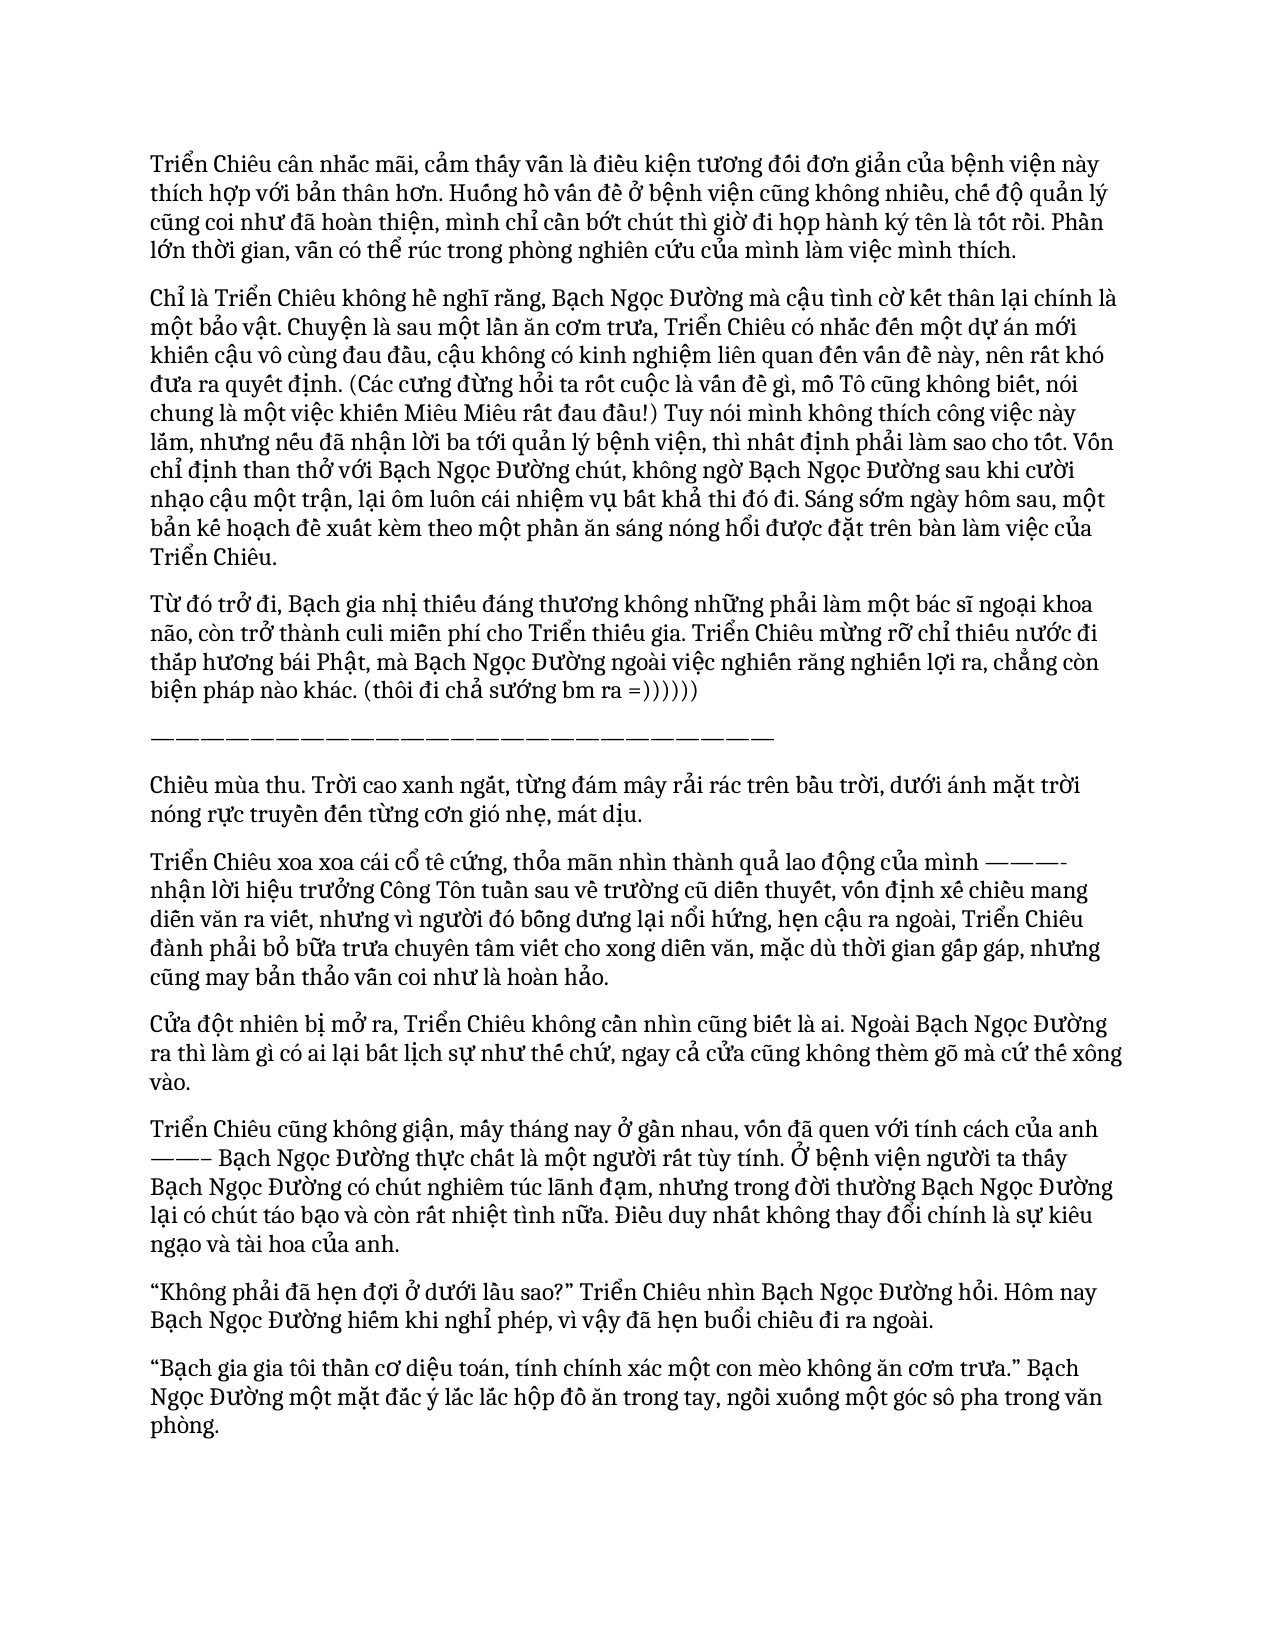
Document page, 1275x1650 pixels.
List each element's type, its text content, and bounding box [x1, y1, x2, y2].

text “Bạch gia gia tôi thần cơ diệu toán, tính chính xác một con mèo không ăn cơm trưa.” Bạch Ngọc Đường một mặt đắc ý lắc lắc hộp đồ ăn trong tay, ngồi xuống một góc sô pha trong văn phòng. [150, 1354, 1125, 1440]
text Triển Chiêu xoa xoa cái cổ tê cứng, thỏa mãn nhìn thành quả lao động của mình ———- nhận lời hiệu trưởng Công Tôn tuần sau về trường cũ diễn thuyết, vốn định xế chiều mang diễn văn ra viết, nhưng vì người đó bỗng dưng lại nổi hứng, hẹn cậu ra ngoài, Triển Chiêu đành phải bỏ bữa trưa chuyên tâm viết cho xong diễn văn, mặc dù thời gian gấp gáp, nhưng cũng may bản thảo vẫn coi như là hoàn hảo. [150, 847, 1125, 991]
text Chiều mùa thu. Trời cao xanh ngắt, từng đám mây rải rác trên bầu trời, dưới ánh mặt trời nóng rực truyền đến từng cơn gió nhẹ, mát dịu. [150, 771, 1125, 829]
text ————————————————————————— [150, 724, 1125, 752]
text Triển Chiêu cân nhắc mãi, cảm thấy vẫn là điều kiện tương đối đơn giản của bệnh viện này thích hợp với bản thân hơn. Huống hồ vấn đề ở bệnh viện cũng không nhiều, chế độ quản lý cũng coi như đã hoàn thiện, mình chỉ cần bớt chút thì giờ đi họp hành ký tên là tốt rồi. Phần lớn thời gian, vẫn có thể rúc trong phòng nghiên cứu của mình làm việc mình thích. [150, 150, 1125, 265]
text Triển Chiêu cũng không giận, mấy tháng nay ở gần nhau, vốn đã quen với tính cách của anh ——– Bạch Ngọc Đường thực chất là một người rất tùy tính. Ở bệnh viện người ta thấy Bạch Ngọc Đường có chút nghiêm túc lãnh đạm, nhưng trong đời thường Bạch Ngọc Đường lại có chút táo bạo và còn rất nhiệt tình nữa. Điều duy nhất không thay đổi chính là sự kiêu ngạo và tài hoa của anh. [150, 1115, 1125, 1259]
text Từ đó trở đi, Bạch gia nhị thiếu đáng thương không những phải làm một bác sĩ ngoại khoa não, còn trở thành culi miễn phí cho Triển thiếu gia. Triển Chiêu mừng rỡ chỉ thiếu nước đi thắp hương bái Phật, mà Bạch Ngọc Đường ngoài việc nghiến răng nghiến lợi ra, chẳng còn biện pháp nào khác. (thôi đi chả sướng bm ra =)))))) [150, 590, 1125, 705]
text “Không phải đã hẹn đợi ở dưới lầu sao?” Triển Chiêu nhìn Bạch Ngọc Đường hỏi. Hôm nay Bạch Ngọc Đường hiếm khi nghỉ phép, vì vậy đã hẹn buổi chiều đi ra ngoài. [150, 1277, 1125, 1335]
text Chỉ là Triển Chiêu không hề nghĩ rằng, Bạch Ngọc Đường mà cậu tình cờ kết thân lại chính là một bảo vật. Chuyện là sau một lần ăn cơm trưa, Triển Chiêu có nhắc đến một dự án mới khiến cậu vô cùng đau đầu, cậu không có kinh nghiệm liên quan đến vấn đề này, nên rất khó đưa ra quyết định. (Các cưng đừng hỏi ta rốt cuộc là vấn đề gì, mỗ Tô cũng không biết, nói chung là một việc khiến Miêu Miêu rất đau đầu!) Tuy nói mình không thích công việc này lắm, nhưng nếu đã nhận lời ba tới quản lý bệnh viện, thì nhất định phải làm sao cho tốt. Vốn chỉ định than thở với Bạch Ngọc Đường chút, không ngờ Bạch Ngọc Đường sau khi cười nhạo cậu một trận, lại ôm luôn cái nhiệm vụ bất khả thi đó đi. Sáng sớm ngày hôm sau, một bản kế hoạch đề xuất kèm theo một phần ăn sáng nóng hổi được đặt trên bàn làm việc của Triển Chiêu. [150, 284, 1125, 571]
text Cửa đột nhiên bị mở ra, Triển Chiêu không cần nhìn cũng biết là ai. Ngoài Bạch Ngọc Đường ra thì làm gì có ai lại bất lịch sự như thế chứ, ngay cả cửa cũng không thèm gõ mà cứ thế xông vào. [150, 1010, 1125, 1096]
